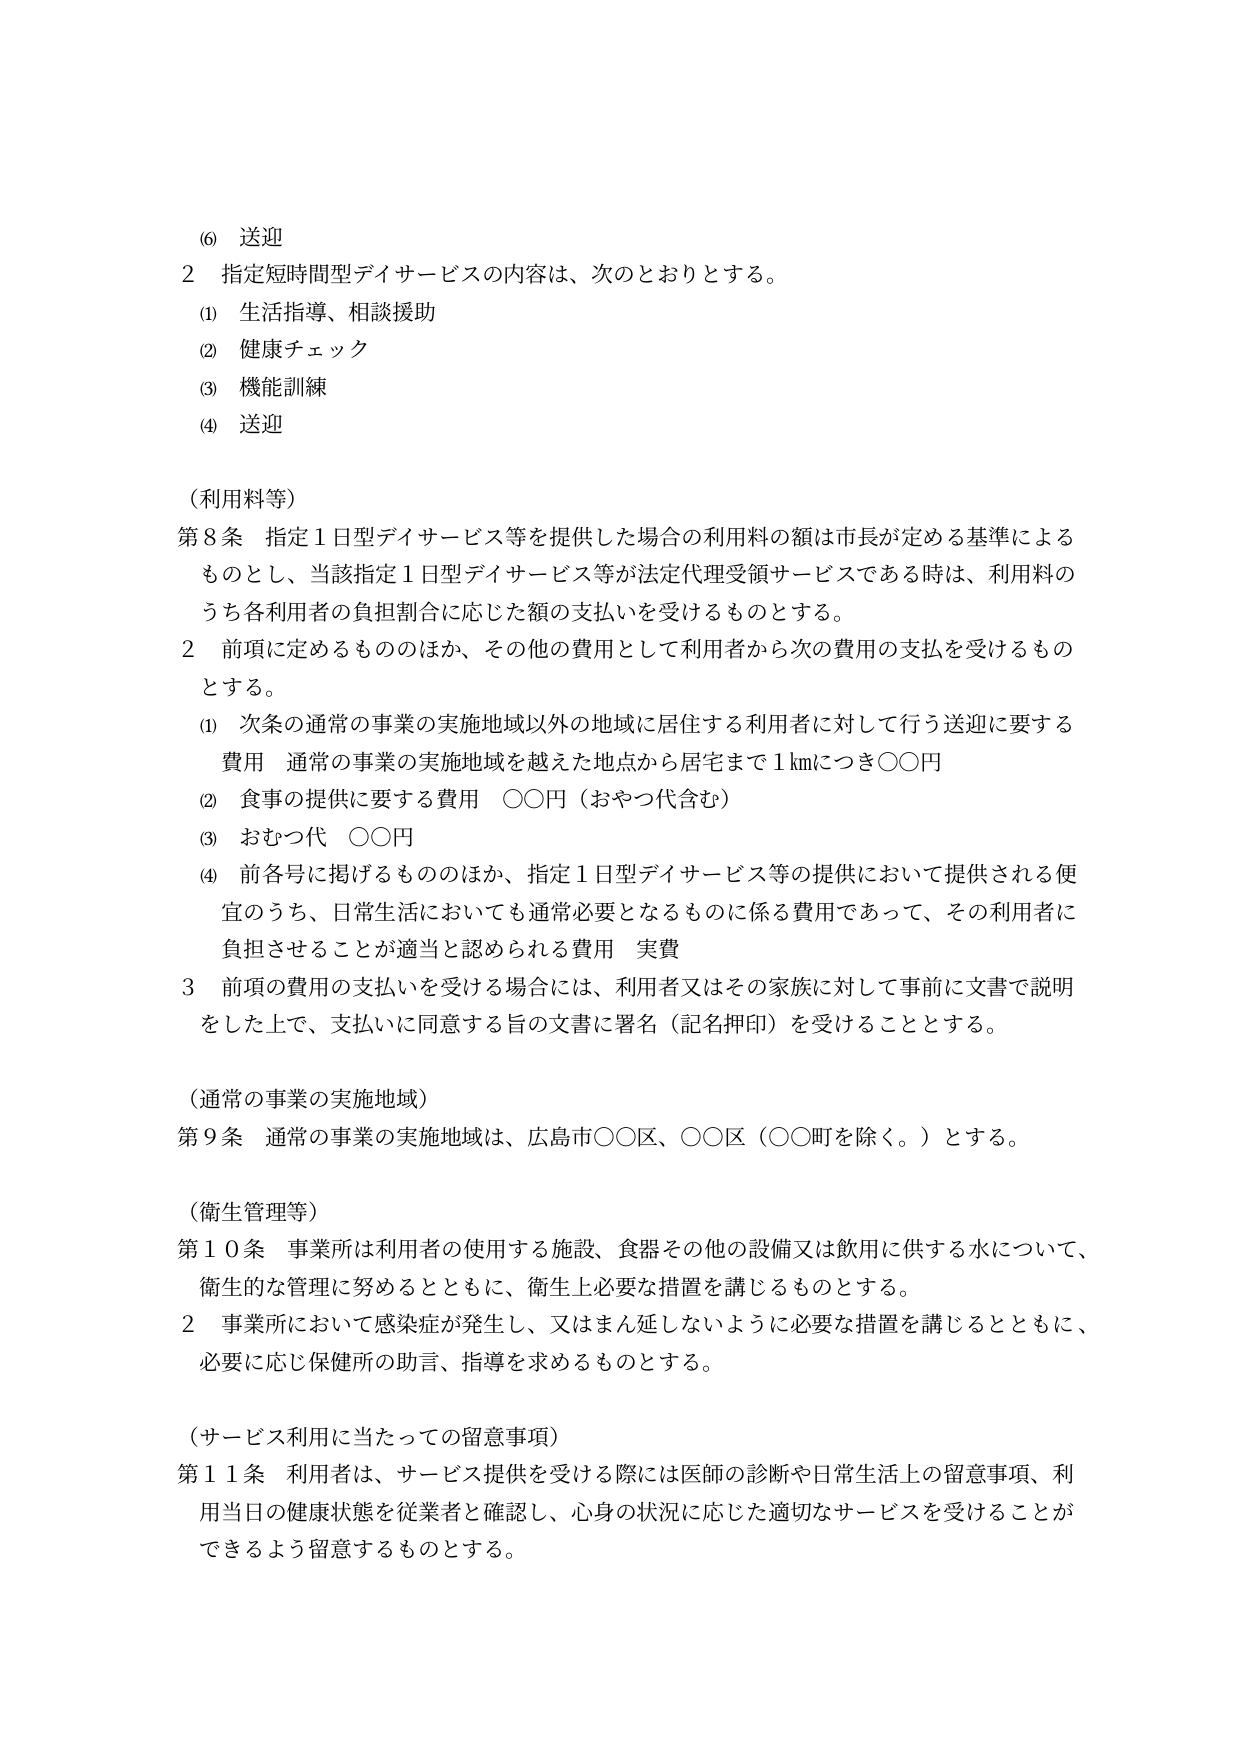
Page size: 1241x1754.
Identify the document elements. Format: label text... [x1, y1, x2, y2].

text （通常の事業の実施地域） [177, 1079, 1078, 1117]
text ⑶ おむつ代 ○○円 [199, 817, 1078, 854]
text ⑵ 食事の提供に要する費用 ○○円（おやつ代含む） [199, 779, 1078, 817]
text （利用料等） [177, 479, 1078, 517]
text ２ 指定短時間型デイサービスの内容は、次のとおりとする。 [177, 254, 1078, 292]
text ⑴ 次条の通常の事業の実施地域以外の地域に居住する利用者に対して行う送迎に要する費用 通常の事業の実施地域を越えた地点から居宅まで１㎞につき○○円 [199, 704, 1078, 779]
text ２ 事業所において感染症が発生し、又はまん延しないように必要な措置を講じるとともに、必要に応じ保健所の助言、指導を求めるものとする。 [177, 1304, 1078, 1379]
text 第１１条 利用者は、サービス提供を受ける際には医師の診断や日常生活上の留意事項、利用当日の健康状態を従業者と確認し、心身の状況に応じた適切なサービスを受けることができるよう留意するものとする。 [177, 1454, 1078, 1567]
text ３ 前項の費用の支払いを受ける場合には、利用者又はその家族に対して事前に文書で説明をした上で、支払いに同意する旨の文書に署名（記名押印）を受けることとする。 [177, 967, 1078, 1042]
text ⑴ 生活指導、相談援助 [199, 292, 1078, 329]
text ⑶ 機能訓練 [177, 367, 1078, 404]
text ⑹ 送迎 [199, 217, 1078, 254]
text ２ 前項に定めるもののほか、その他の費用として利用者から次の費用の支払を受けるものとする。 [177, 629, 1078, 704]
text （衛生管理等） [177, 1192, 1078, 1229]
text 第９条 通常の事業の実施地域は、広島市○○区、○○区（○○町を除く。）とする。 [177, 1117, 1078, 1154]
text （サービス利用に当たっての留意事項） [177, 1417, 1078, 1454]
text ⑵ 健康チェック [177, 329, 1078, 367]
text ⑷ 前各号に掲げるもののほか、指定１日型デイサービス等の提供において提供される便宜のうち、日常生活においても通常必要となるものに係る費用であって、その利用者に負担させることが適当と認められる費用 実費 [199, 854, 1078, 967]
text ⑷ 送迎 [177, 404, 1078, 442]
text 第１０条 事業所は利用者の使用する施設、食器その他の設備又は飲用に供する水について、衛生的な管理に努めるとともに、衛生上必要な措置を講じるものとする。 [177, 1229, 1078, 1304]
text 第８条 指定１日型デイサービス等を提供した場合の利用料の額は市長が定める基準によるものとし、当該指定１日型デイサービス等が法定代理受領サービスである時は、利用料のうち各利用者の負担割合に応じた額の支払いを受けるものとする。 [177, 517, 1078, 629]
